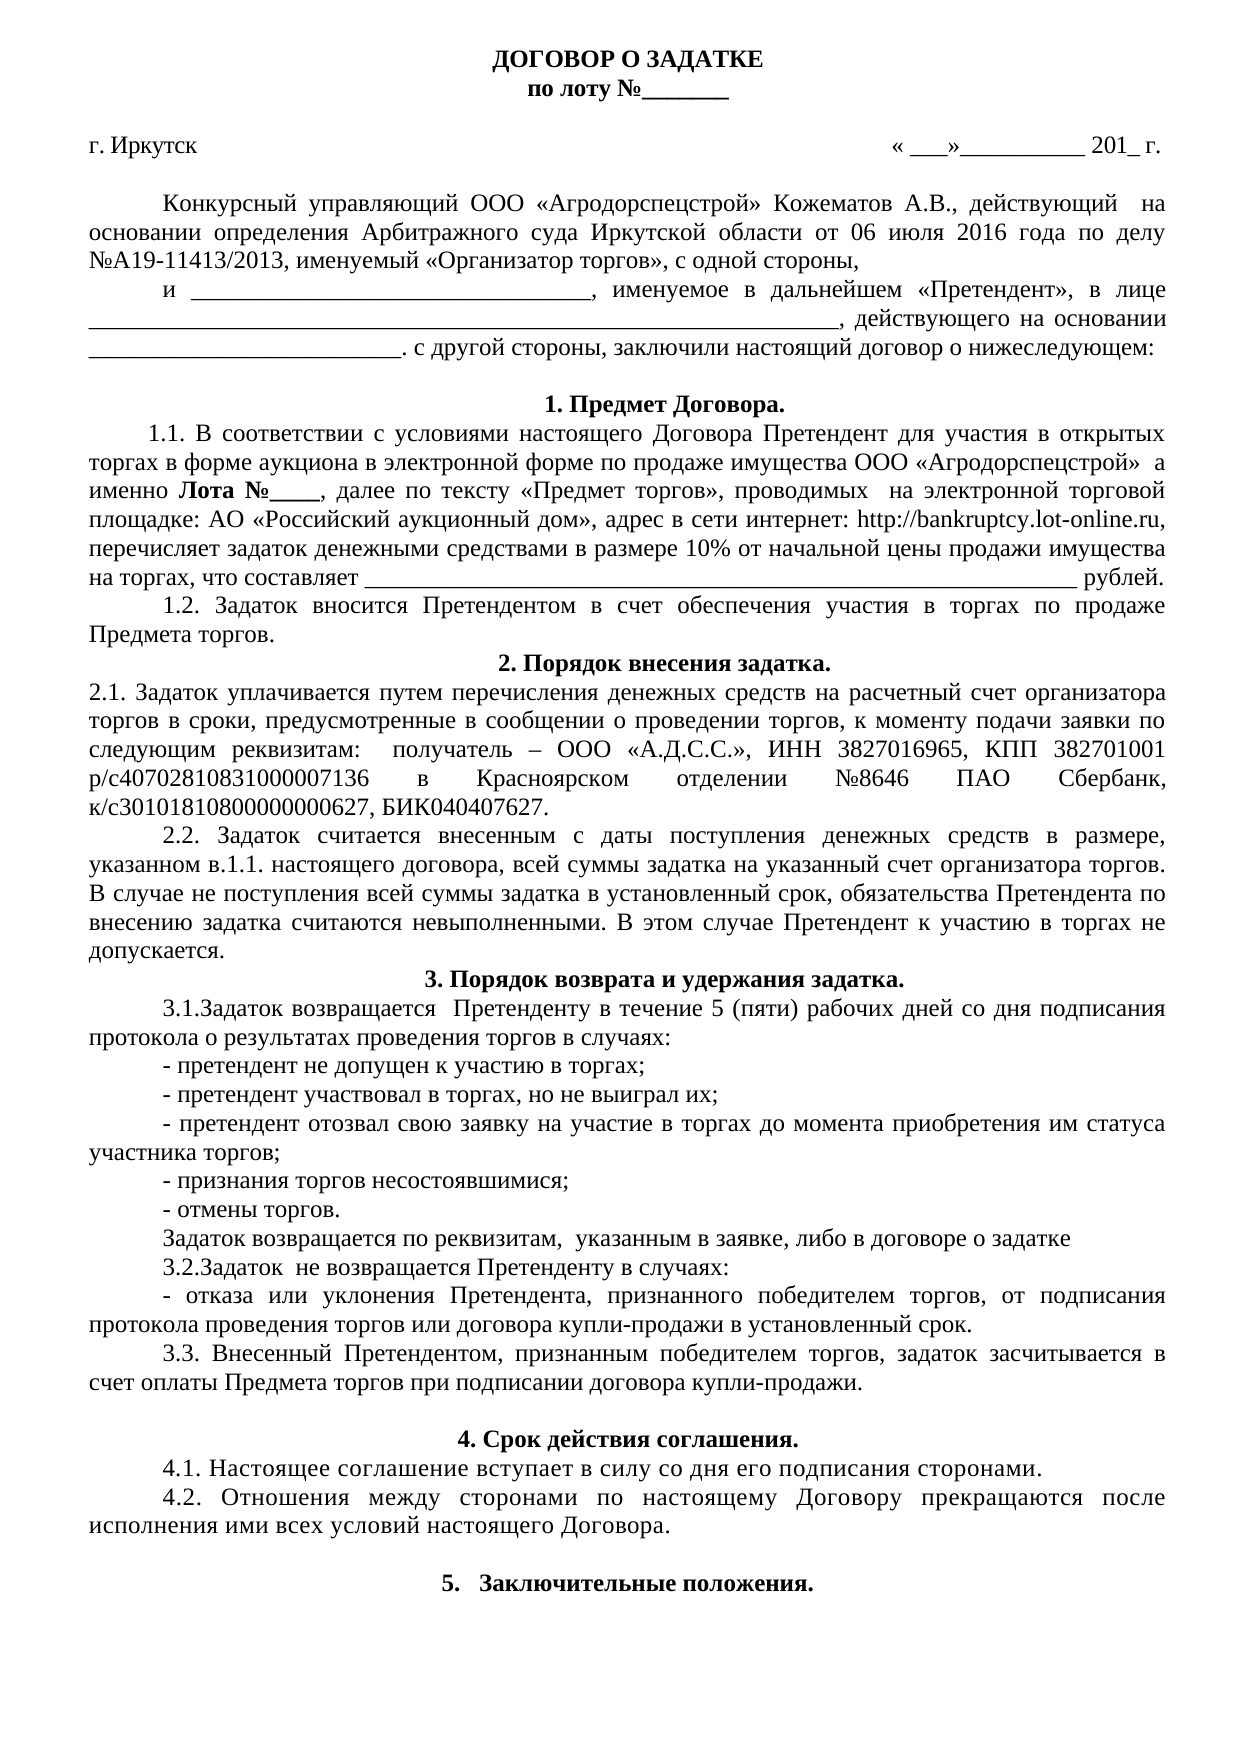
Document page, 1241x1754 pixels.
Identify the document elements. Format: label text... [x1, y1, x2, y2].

text 2.1. Задаток уплачивается путем перечисления денежных средств на расчетный счет организатора торгов в сроки, предусмотренные в сообщении о проведении торгов, к моменту подачи заявки по следующим реквизитам: получатель – ООО «А.Д.С.С.», ИНН 3827016965, КПП 382701001 р/с40702810831000007136 в Красноярском отделении №8646 ПАО Сбербанк, к/с30101810800000000627, БИК040407627. [89, 677, 1167, 821]
text Задаток возвращается по реквизитам, указанным в заявке, либо в договоре о задатке [89, 1223, 1167, 1252]
text 3.1.Задаток возвращается Претенденту в течение 5 (пяти) рабочих дней со дня подписания протокола о результатах проведения торгов в случаях: [89, 993, 1167, 1051]
text 2. Порядок внесения задатка. [89, 648, 1167, 677]
text 4.1. Настоящее соглашение вступает в силу со дня его подписания сторонами. [89, 1453, 1167, 1482]
text - отказа или уклонения Претендента, признанного победителем торгов, от подписания протокола проведения торгов или договора купли-продажи в установленный срок. [89, 1281, 1167, 1338]
text 3.3. Внесенный Претендентом, признанным победителем торгов, задаток засчитывается в счет оплаты Предмета торгов при подписании договора купли-продажи. [89, 1338, 1167, 1396]
text г. Иркутск « ___»__________ 201_ г. [89, 131, 1167, 159]
text 3.2.Задаток не возвращается Претенденту в случаях: [89, 1252, 1167, 1281]
text 3. Порядок возврата и удержания задатка. [89, 964, 1167, 993]
text Конкурсный управляющий ООО «Агродорспецстрой» Кожематов А.В., действующий на основании определения Арбитражного суда Иркутской области от 06 июля 2016 года по делу №А19-11413/2013, именуемый «Организатор торгов», с одной стороны, [89, 188, 1167, 274]
text 4.2. Отношения между сторонами по настоящему Договору прекращаются после исполнения ими всех условий настоящего Договора. [89, 1482, 1167, 1539]
list Заключительные положения. [89, 1568, 1167, 1597]
text - претендент отозвал свою заявку на участие в торгах до момента приобретения им статуса участника торгов; [89, 1108, 1167, 1166]
text - претендент участвовал в торгах, но не выиграл их; [89, 1079, 1167, 1108]
text по лоту №_______ [89, 73, 1167, 102]
text 2.2. Задаток считается внесенным с даты поступления денежных средств в размере, указанном в.1.1. настоящего договора, всей суммы задатка на указанный счет организатора торгов. В случае не поступления всей суммы задатка в установленный срок, обязательства Претендента по внесению задатка считаются невыполненными. В этом случае Претендент к участию в торгах не допускается. [89, 821, 1167, 964]
text - отмены торгов. [89, 1194, 1167, 1223]
text ДОГОВОР О ЗАДАТКЕ [89, 44, 1167, 73]
text 1.1. В соответствии с условиями настоящего Договора Претендент для участия в открытых торгах в форме аукциона в электронной форме по продаже имущества ООО «Агродорспецстрой» а именно Лота №____, далее по тексту «Предмет торгов», проводимых на электронной торговой площадке: АО «Российский аукционный дом», адрес в сети интернет: http://bankruptcy.lot-online.ru, перечисляет задаток денежными средствами в размере 10% от начальной цены продажи имущества на торгах, что составляет _________________________________________________________ рублей. [89, 418, 1167, 591]
text 4. Срок действия соглашения. [89, 1424, 1167, 1453]
text - признания торгов несостоявшимися; [89, 1166, 1167, 1194]
text 1.2. Задаток вносится Претендентом в счет обеспечения участия в торгах по продаже Предмета торгов. [89, 591, 1167, 648]
text и ________________________________, именуемое в дальнейшем «Претендент», в лице ____________________________________________________________, действующего на основании _________________________. с другой стороны, заключили настоящий договор о нижеследующем: [89, 274, 1167, 361]
text - претендент не допущен к участию в торгах; [89, 1051, 1167, 1079]
text 1. Предмет Договора. [89, 389, 1167, 418]
